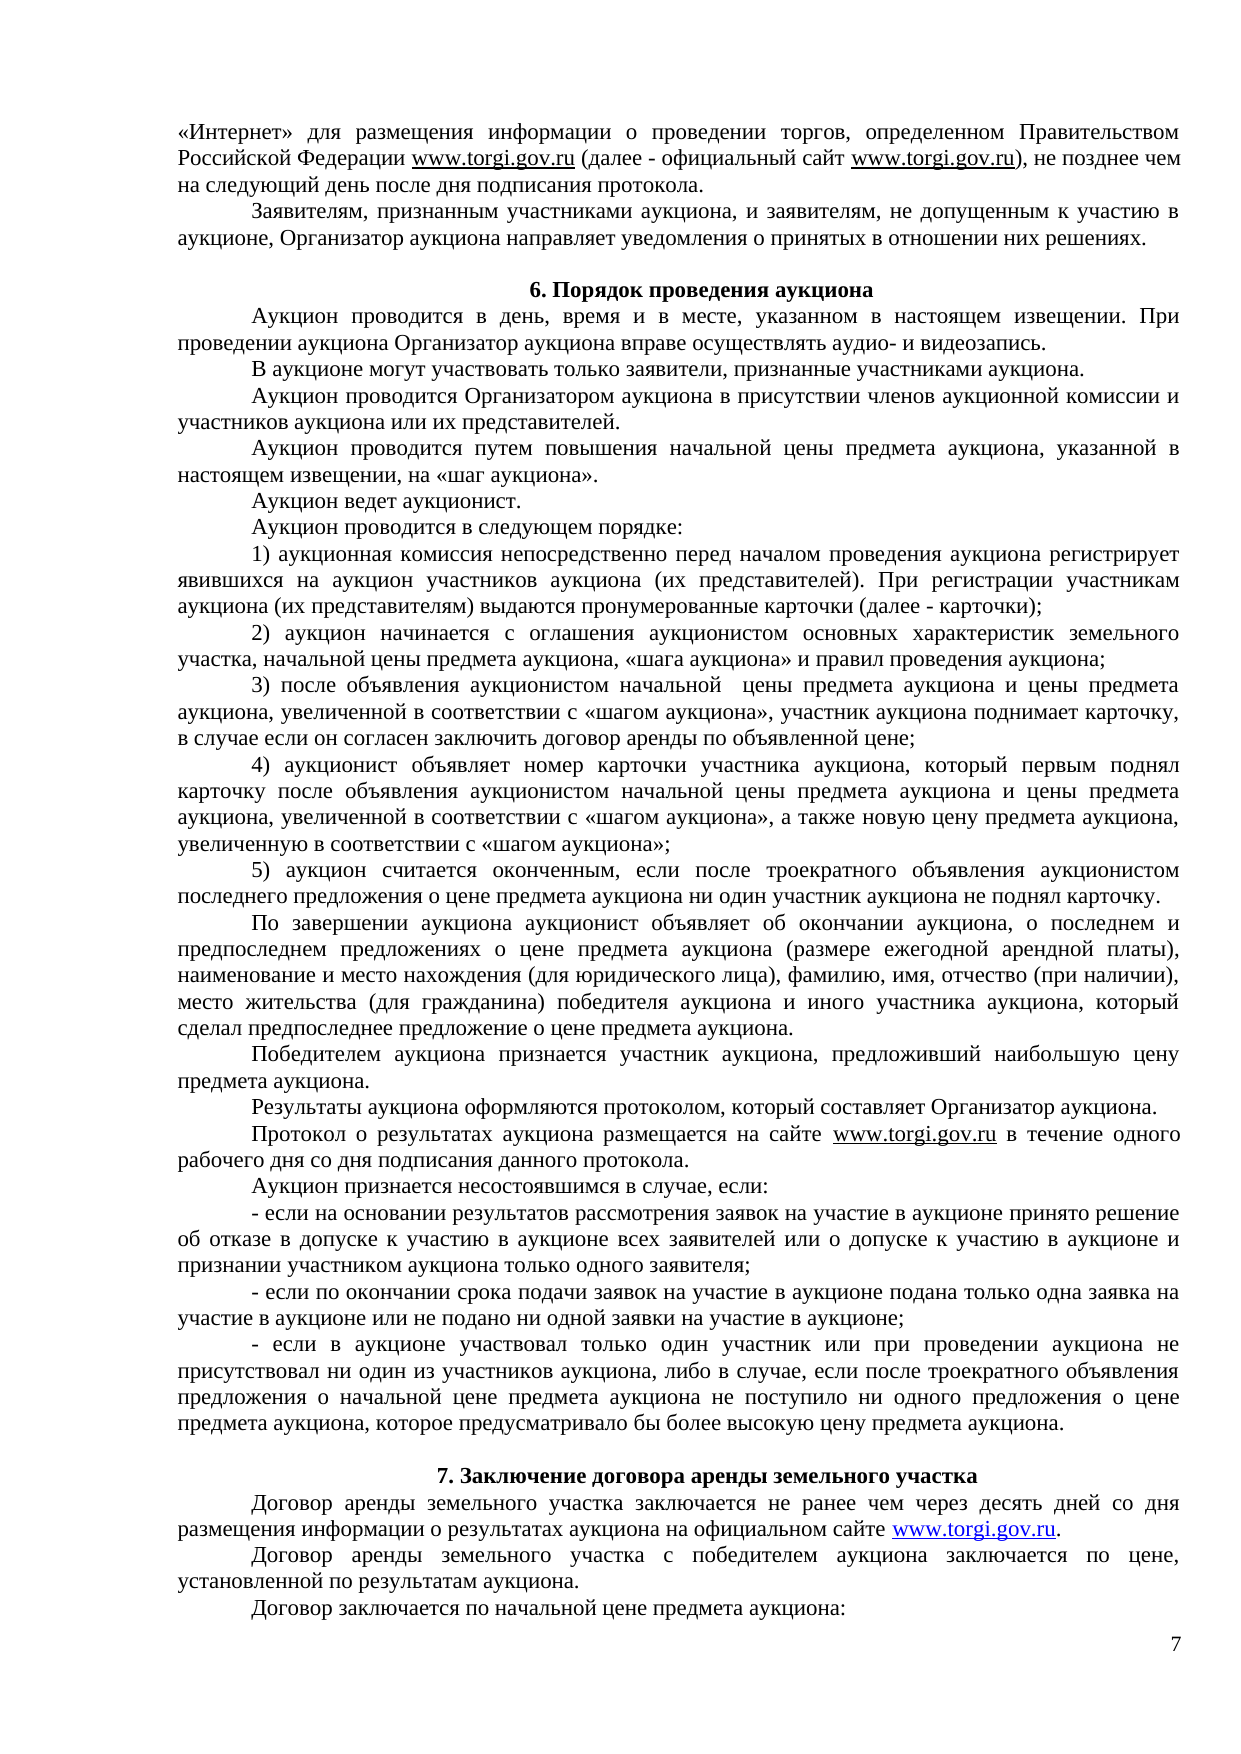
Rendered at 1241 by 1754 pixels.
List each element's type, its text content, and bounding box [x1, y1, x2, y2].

text Аукцион проводится в следующем порядке: [177, 513, 1181, 540]
text Аукцион проводится в день, время и в месте, указанном в настоящем извещении. При проведении аукциона Организатор аукциона вправе осуществлять аудио- и видеозапись. [177, 303, 1181, 355]
text - если по окончании срока подачи заявок на участие в аукционе подана только одна заявка на участие в аукционе или не подано ни одной заявки на участие в аукционе; [177, 1278, 1181, 1330]
text 7. Заключение договора аренды земельного участка [177, 1462, 1181, 1488]
text Заявителям, признанным участниками аукциона, и заявителям, не допущенным к участию в аукционе, Организатор аукциона направляет уведомления о принятых в отношении них решениях. [177, 197, 1181, 250]
text Аукцион признается несостоявшимся в случае, если: [177, 1172, 1181, 1199]
text Протокол о результатах аукциона размещается на сайте www.torgi.gov.ru в течение одного рабочего дня со дня подписания данного протокола. [177, 1119, 1181, 1172]
text Договор аренды земельного участка заключается не ранее чем через десять дней со дня размещения информации о результатах аукциона на официальном сайте www.torgi.gov.ru. [177, 1488, 1181, 1541]
text 4) аукционист объявляет номер карточки участника аукциона, который первым поднял карточку после объявления аукционистом начальной цены предмета аукциона и цены предмета аукциона, увеличенной в соответствии с «шагом аукциона», а также новую цену предмета аукциона, увеличенную в соответствии с «шагом аукциона»; [177, 751, 1181, 856]
text В аукционе могут участвовать только заявители, признанные участниками аукциона. [177, 355, 1181, 382]
text 1) аукционная комиссия непосредственно перед началом проведения аукциона регистрирует явившихся на аукцион участников аукциона (их представителей). При регистрации участникам аукциона (их представителям) выдаются пронумерованные карточки (далее - карточки); [177, 540, 1181, 619]
text 5) аукцион считается оконченным, если после троекратного объявления аукционистом последнего предложения о цене предмета аукциона ни один участник аукциона не поднял карточку. [177, 856, 1181, 909]
text Аукцион проводится Организатором аукциона в присутствии членов аукционной комиссии и участников аукциона или их представителей. [177, 382, 1181, 434]
text Результаты аукциона оформляются протоколом, который составляет Организатор аукциона. [177, 1093, 1181, 1119]
text 2) аукцион начинается с оглашения аукционистом основных характеристик земельного участка, начальной цены предмета аукциона, «шага аукциона» и правил проведения аукциона; [177, 619, 1181, 672]
text Договор аренды земельного участка с победителем аукциона заключается по цене, установленной по результатам аукциона. [177, 1541, 1181, 1594]
text Аукцион проводится путем повышения начальной цены предмета аукциона, указанной в настоящем извещении, на «шаг аукциона». [177, 434, 1181, 487]
text Аукцион ведет аукционист. [177, 487, 1181, 513]
text По завершении аукциона аукционист объявляет об окончании аукциона, о последнем и предпоследнем предложениях о цене предмета аукциона (размере ежегодной арендной платы), наименование и место нахождения (для юридического лица), фамилию, имя, отчество (при наличии), место жительства (для гражданина) победителя аукциона и иного участника аукциона, который сделал предпоследнее предложение о цене предмета аукциона. [177, 909, 1181, 1041]
text 6. Порядок проведения аукциона [177, 276, 1181, 303]
text Договор заключается по начальной цене предмета аукциона: [177, 1594, 1181, 1620]
text - если в аукционе участвовал только один участник или при проведении аукциона не присутствовал ни один из участников аукциона, либо в случае, если после троекратного объявления предложения о начальной цене предмета аукциона не поступило ни одного предложения о цене предмета аукциона, которое предусматривало бы более высокую цену предмета аукциона. [177, 1330, 1181, 1436]
text Победителем аукциона признается участник аукциона, предложивший наибольшую цену предмета аукциона. [177, 1041, 1181, 1093]
text 3) после объявления аукционистом начальной цены предмета аукциона и цены предмета аукциона, увеличенной в соответствии с «шагом аукциона», участник аукциона поднимает карточку, в случае если он согласен заключить договор аренды по объявленной цене; [177, 672, 1181, 751]
text - если на основании результатов рассмотрения заявок на участие в аукционе принято решение об отказе в допуске к участию в аукционе всех заявителей или о допуске к участию в аукционе и признании участником аукциона только одного заявителя; [177, 1199, 1181, 1278]
